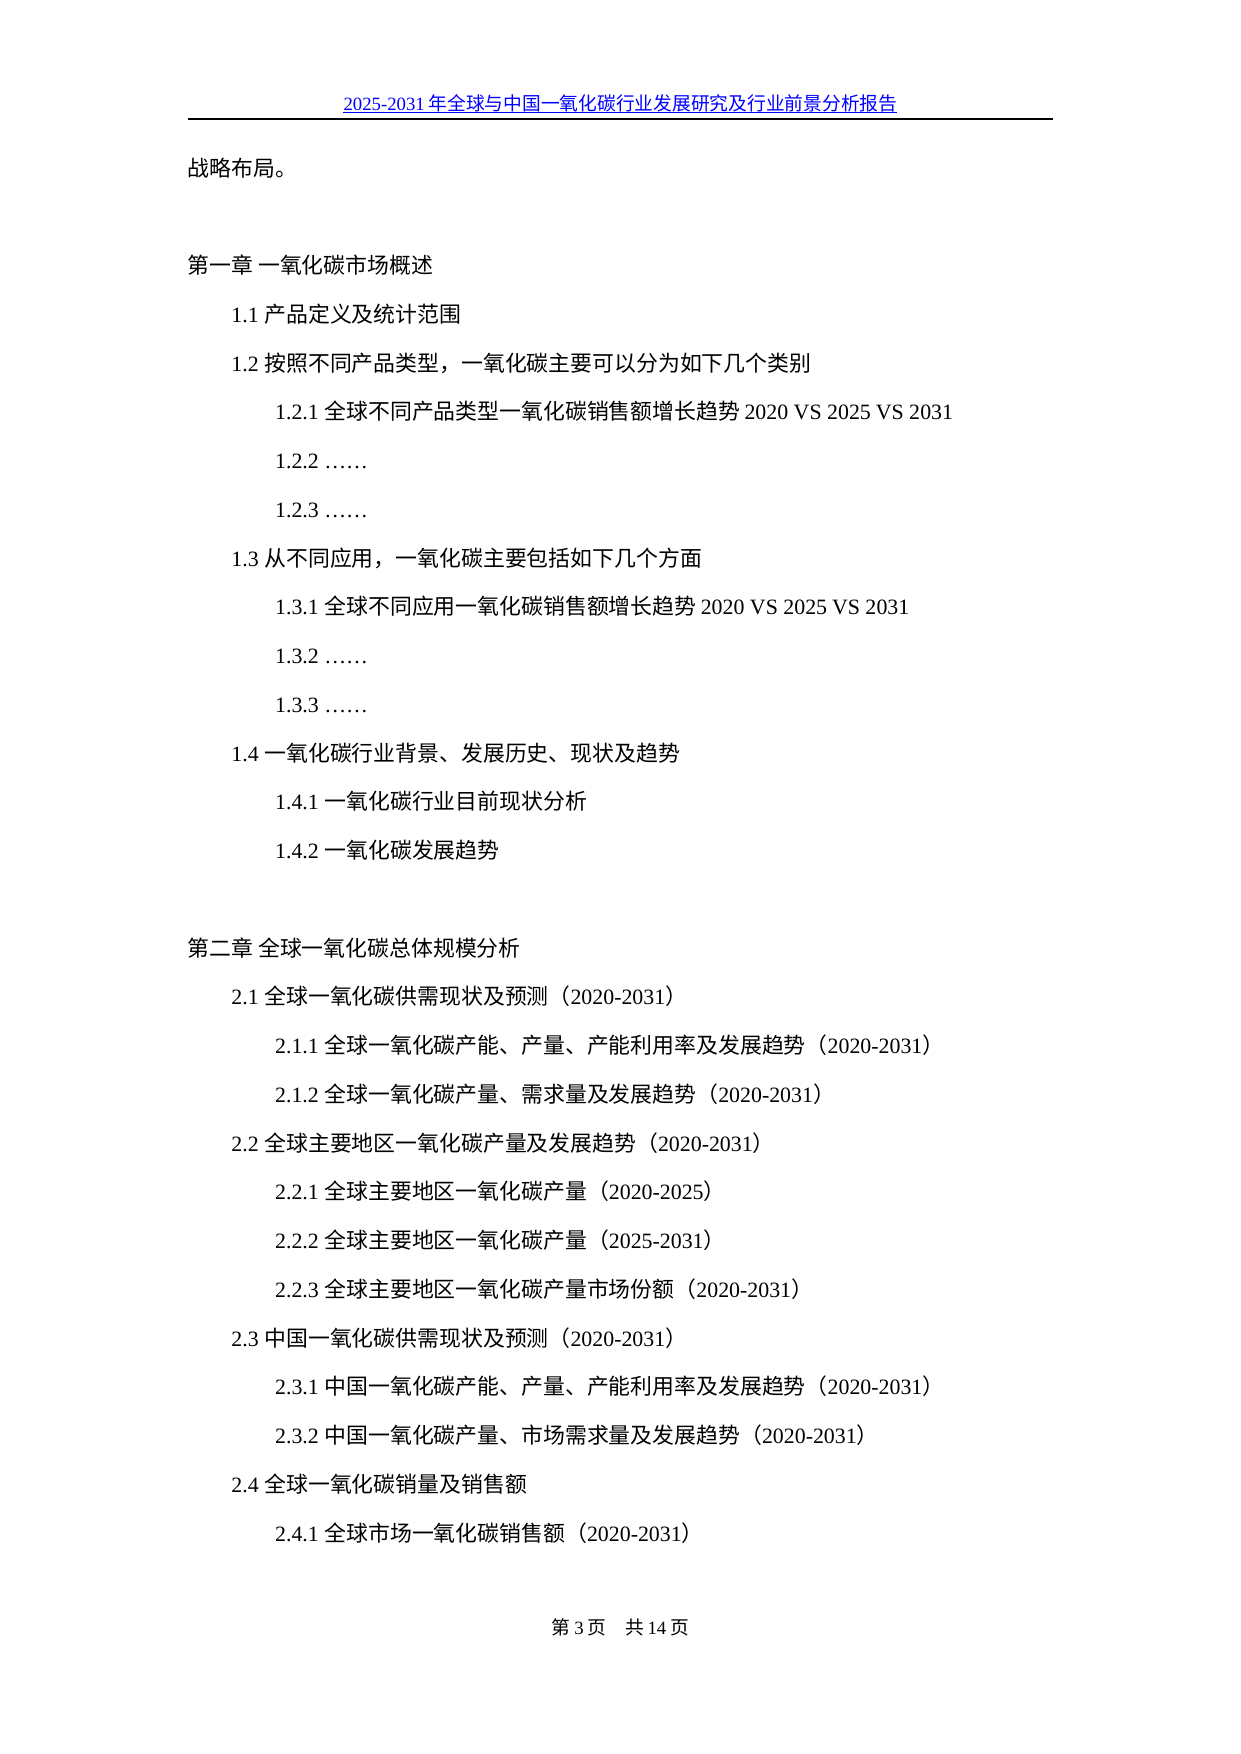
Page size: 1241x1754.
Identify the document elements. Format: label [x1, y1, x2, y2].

text [187, 150, 1053, 1548]
